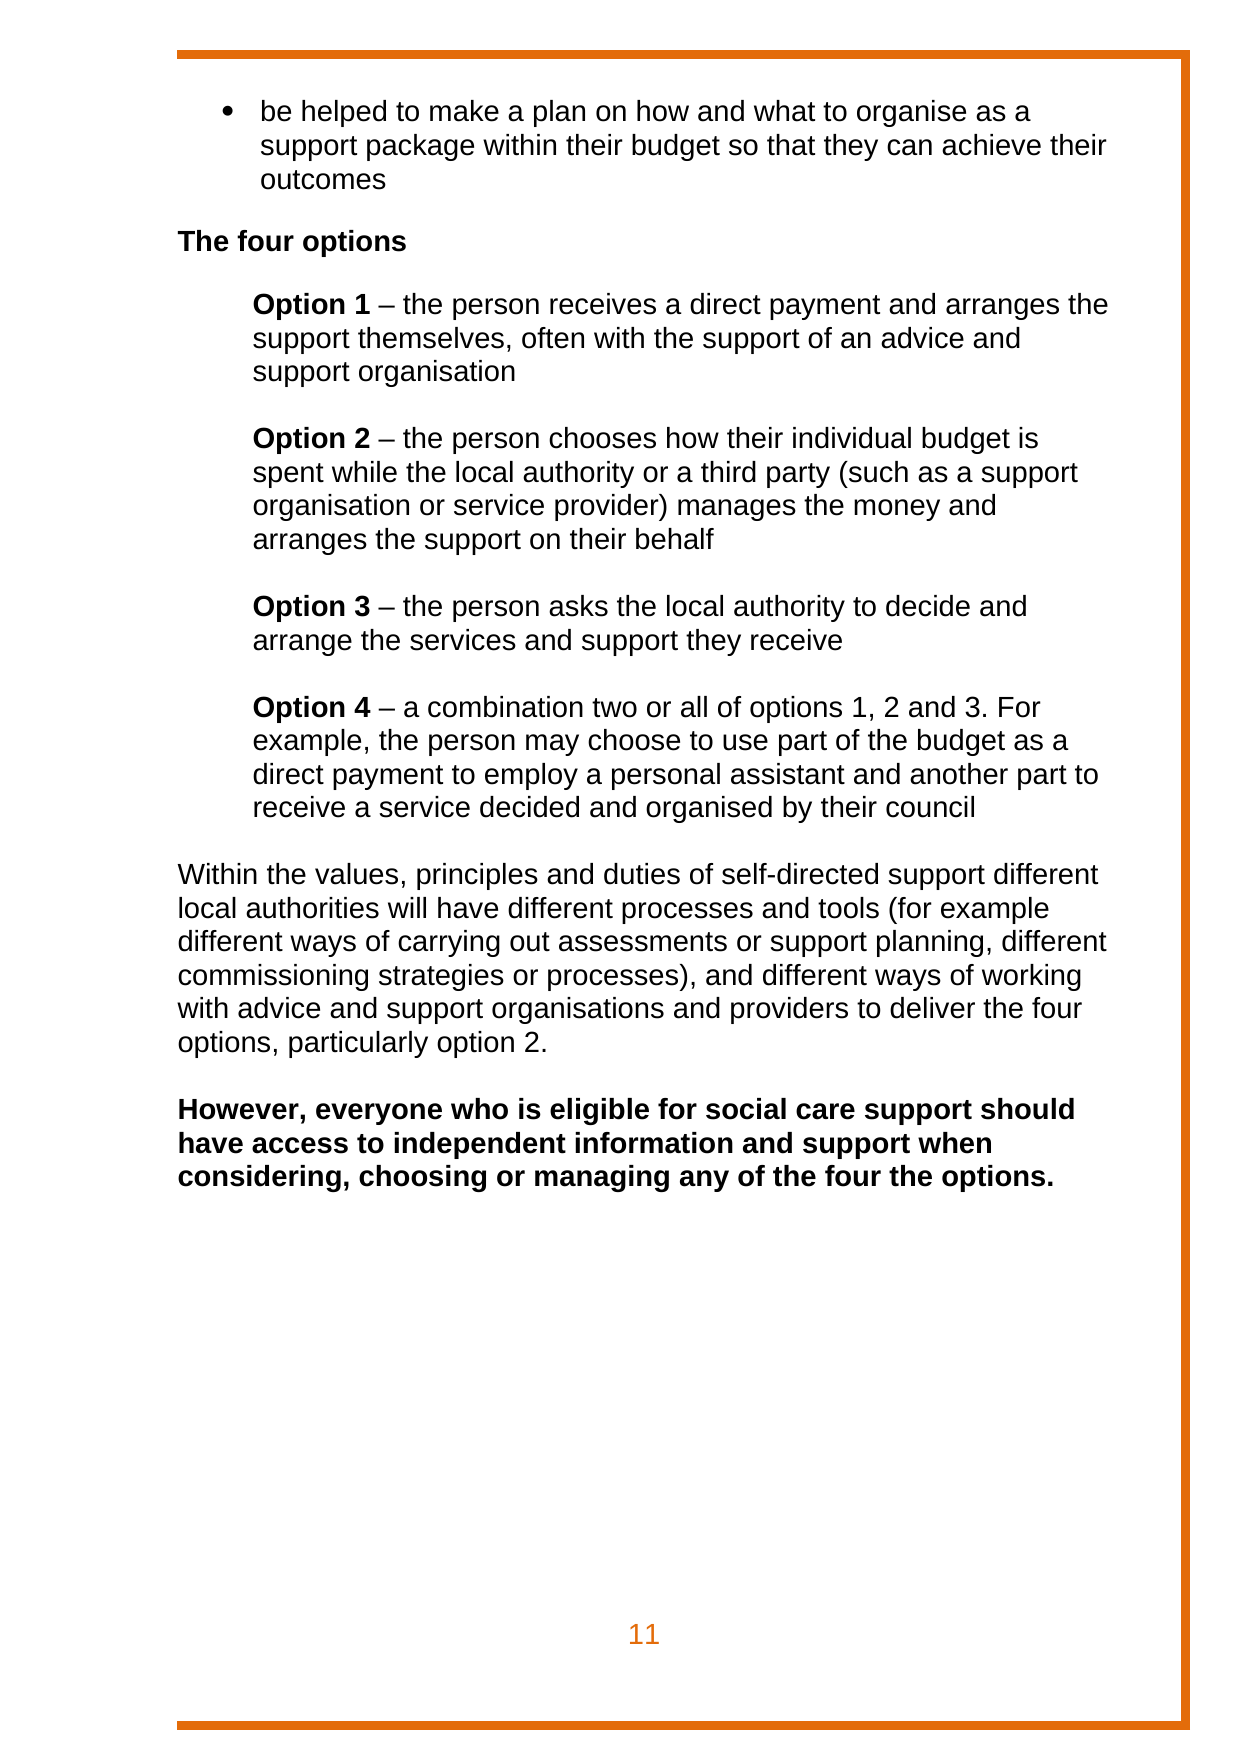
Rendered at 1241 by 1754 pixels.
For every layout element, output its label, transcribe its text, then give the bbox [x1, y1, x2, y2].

text Option 4 – a combination two or all of options 1, 2 and 3. For example, the person may choose to use part of the budget as a direct payment to employ a personal assistant and another part to receive a service decided and organised by their council [252, 690, 1110, 824]
text Option 1 – the person receives a direct payment and arranges the support themselves, often with the support of an advice and support organisation [252, 287, 1110, 388]
text Option 2 – the person chooses how their individual budget is spent while the local authority or a third party (such as a support organisation or service provider) manages the money and arranges the support on their behalf [252, 421, 1110, 556]
text Within the values, principles and duties of self-directed support different local authorities will have different processes and tools (for example different ways of carrying out assessments or support planning, different commissioning strategies or processes), and different ways of working with advice and support organisations and providers to deliver the four options, particularly option 2. [177, 857, 1110, 1059]
list be helped to make a plan on how and what to organise as a support package within their budget so that they can achieve their outcomes [223, 94, 1110, 195]
text However, everyone who is eligible for social care support should have access to independent information and support when considering, choosing or managing any of the four the options. [177, 1092, 1110, 1193]
text Option 3 – the person asks the local authority to decide and arrange the services and support they receive [252, 589, 1110, 656]
text The four options [177, 224, 1110, 258]
